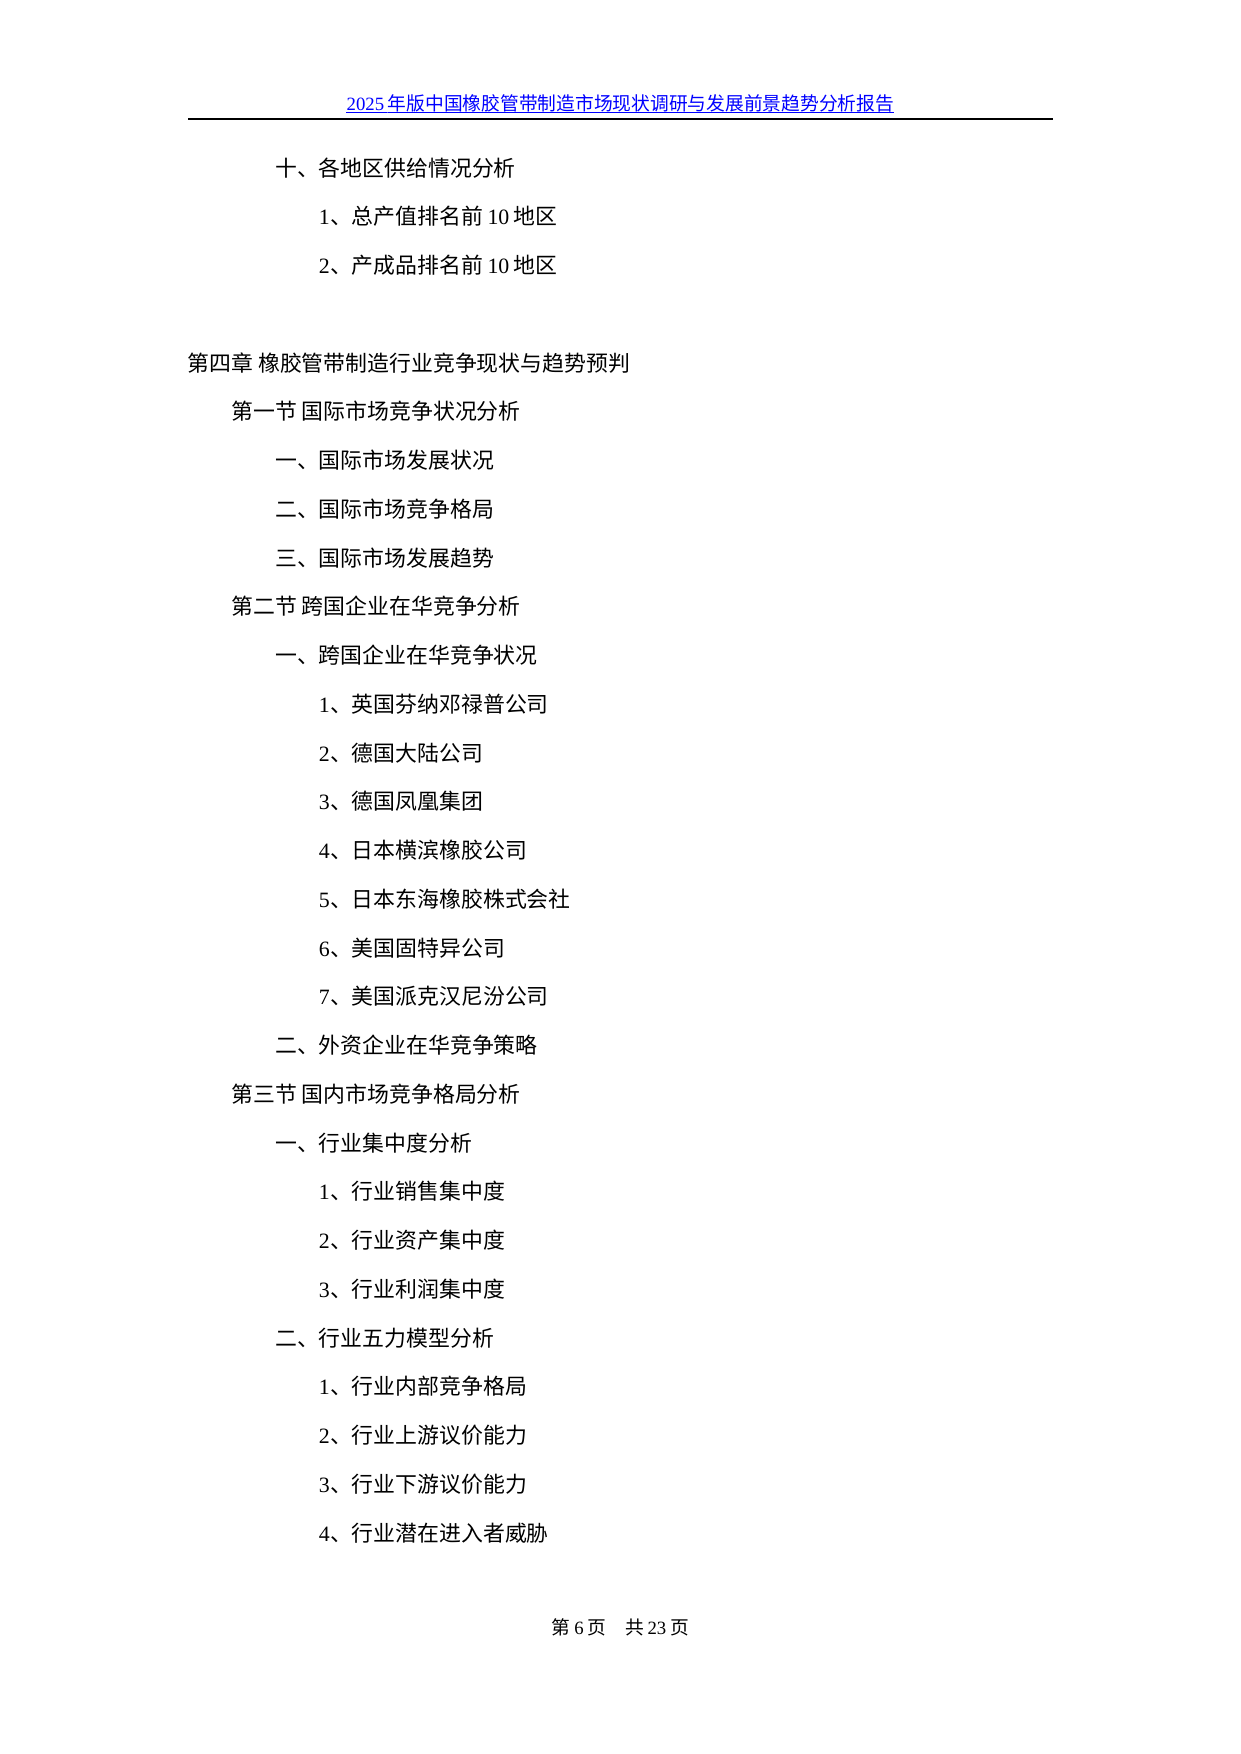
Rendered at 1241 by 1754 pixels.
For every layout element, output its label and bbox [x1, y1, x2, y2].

text [187, 150, 1053, 1548]
